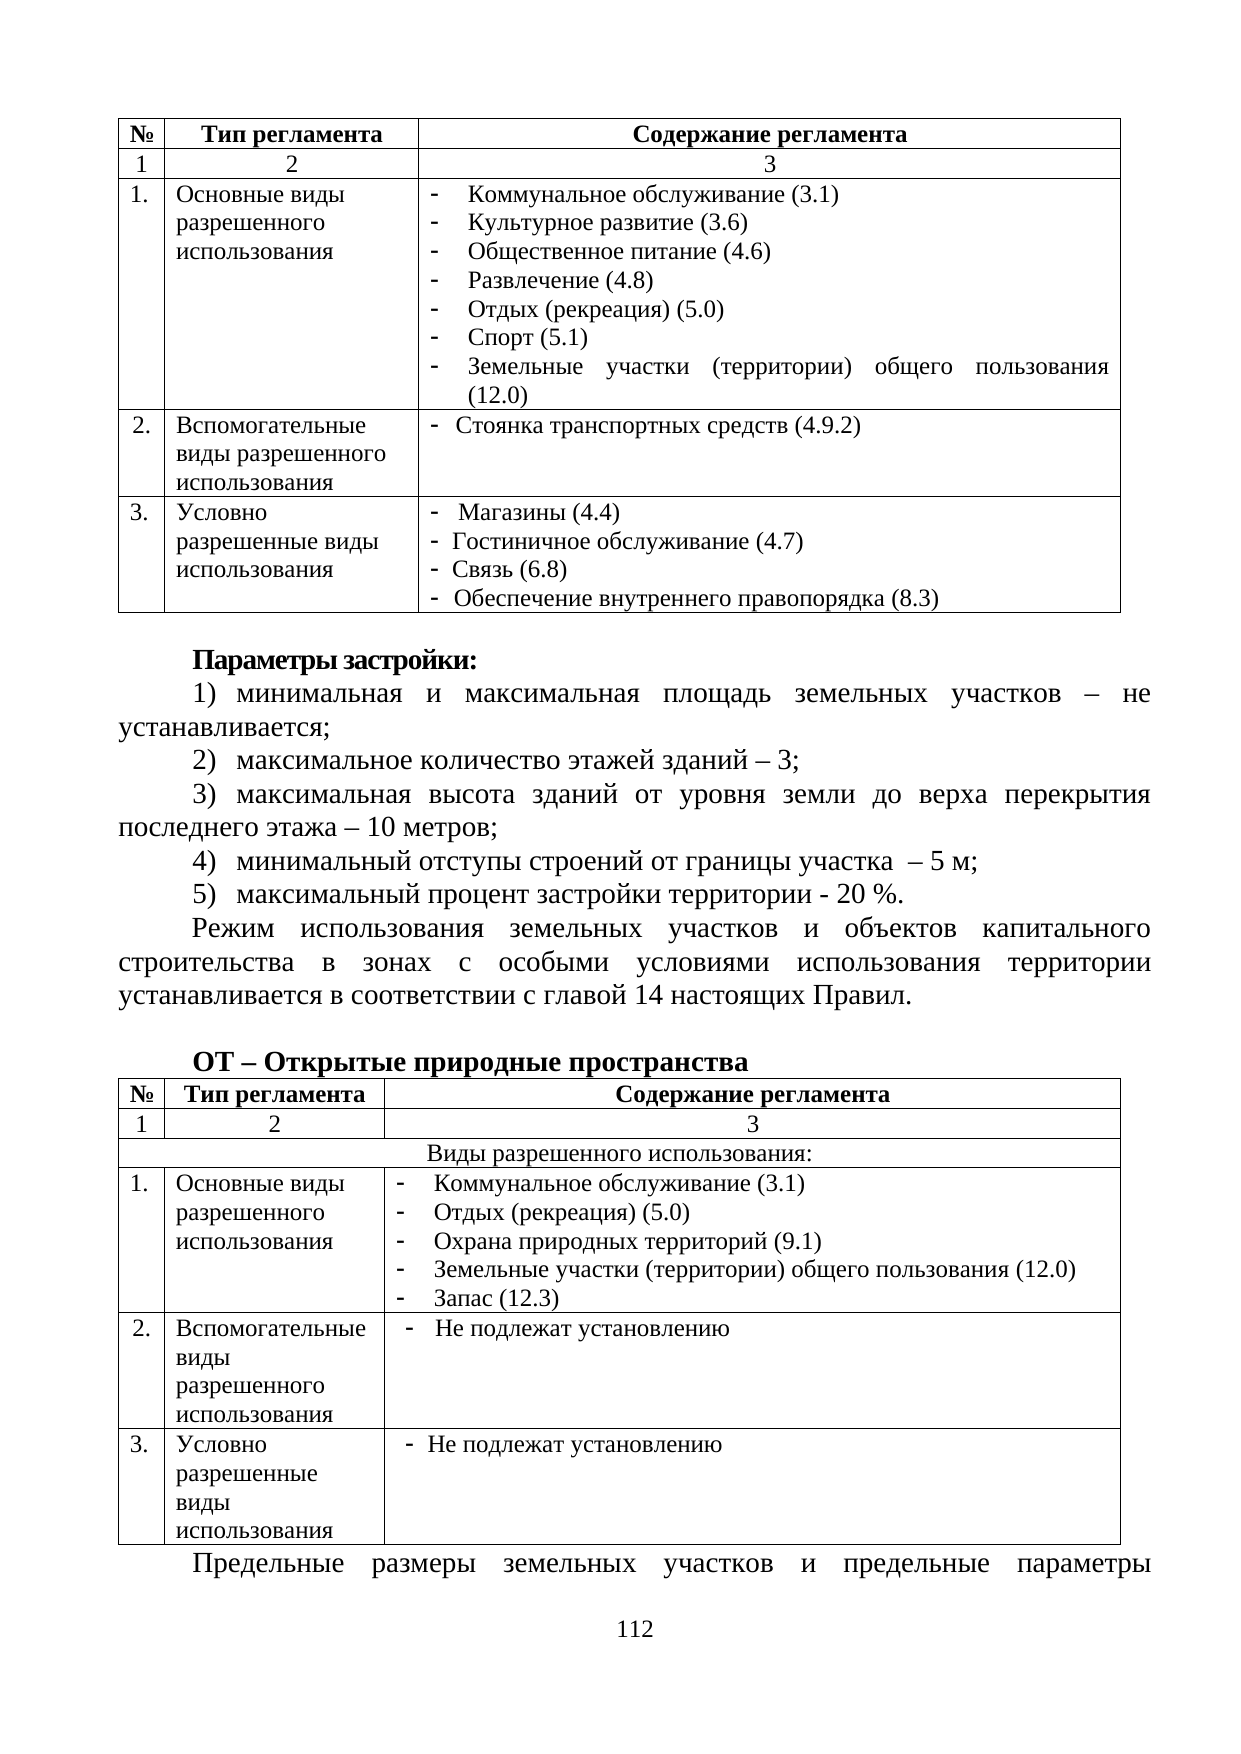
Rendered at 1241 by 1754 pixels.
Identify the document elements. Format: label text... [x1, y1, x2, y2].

table_cell 3. [119, 497, 164, 612]
list минимальный отступы строений от границы участка – ; [118, 843, 1152, 877]
table_cell 1. [119, 179, 164, 409]
table_cell 2. [119, 410, 164, 496]
table_cell Не подлежат установлению [385, 1313, 1120, 1428]
table_cell Стоянка транспортных средств (4.9.2) [419, 410, 1120, 496]
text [118, 1545, 1152, 1579]
list максимальный процент застройки территории - 20 %. [118, 877, 1152, 910]
table_cell Магазины (4.4) Гостиничное обслуживание (4.7) Связь (6.8) Обеспечение внутреннего правопорядка (8.3) [419, 497, 1120, 612]
table_cell 3. [119, 1429, 164, 1544]
table_cell Вспомогательные виды разрешенного использования [165, 410, 418, 496]
table_cell 1. [119, 1168, 164, 1312]
table_header № [119, 1079, 164, 1108]
table_cell Виды разрешенного использования: [119, 1139, 1120, 1167]
table_cell Вспомогательные виды разрешенного использования [165, 1313, 384, 1428]
table_cell 2 [165, 149, 418, 178]
table_cell 2. [119, 1313, 164, 1428]
text Параметры застройки: [118, 642, 1152, 675]
list Режим использования земельных участков и объектов капитального строительства в зонах с особыми условиями использования территории устанавливается в соответствии с главой 14 настоящих Правил. [118, 910, 1152, 1011]
table_cell Не подлежат установлению [385, 1429, 1120, 1544]
list максимальное количество этажей зданий – 3; [118, 742, 1152, 776]
table_cell Основные виды разрешенного использования [165, 179, 418, 409]
table_cell 2 [165, 1109, 384, 1137]
table_cell Коммунальное обслуживание (3.1) Культурное развитие (3.6) Общественное питание (4.6) Развлечение (4.8) Отдых (рекреация) (5.0) Спорт (5.1) Земельные участки (территории) общего пользования (12.0) [419, 179, 1120, 409]
list максимальная высота зданий от уровня земли до верха перекрытия последнего этажа – ; [118, 776, 1152, 843]
table_cell 1 [119, 149, 164, 178]
table_header Содержание регламента [385, 1079, 1120, 1108]
table_header Содержание регламента [419, 119, 1120, 148]
table_cell Основные виды разрешенного использования [165, 1168, 384, 1312]
table_cell 1 [119, 1109, 164, 1137]
table_cell 3 [385, 1109, 1120, 1137]
table_cell Условно разрешенные виды использования [165, 497, 418, 612]
list минимальная и максимальная площадь земельных участков – не устанавливается; [118, 675, 1152, 742]
table_cell Условно разрешенные виды использования [165, 1429, 384, 1544]
table_cell 3 [419, 149, 1120, 178]
table_header № [119, 119, 164, 148]
text ОТ – Открытые природные пространства [118, 1044, 1152, 1078]
table_header Тип регламента [165, 119, 418, 148]
table_cell Коммунальное обслуживание (3.1) Отдых (рекреация) (5.0) Охрана природных территорий (9.1) Земельные участки (территории) общего пользования (12.0) Запас (12.3) [385, 1168, 1120, 1312]
table_header Тип регламента [165, 1079, 384, 1108]
